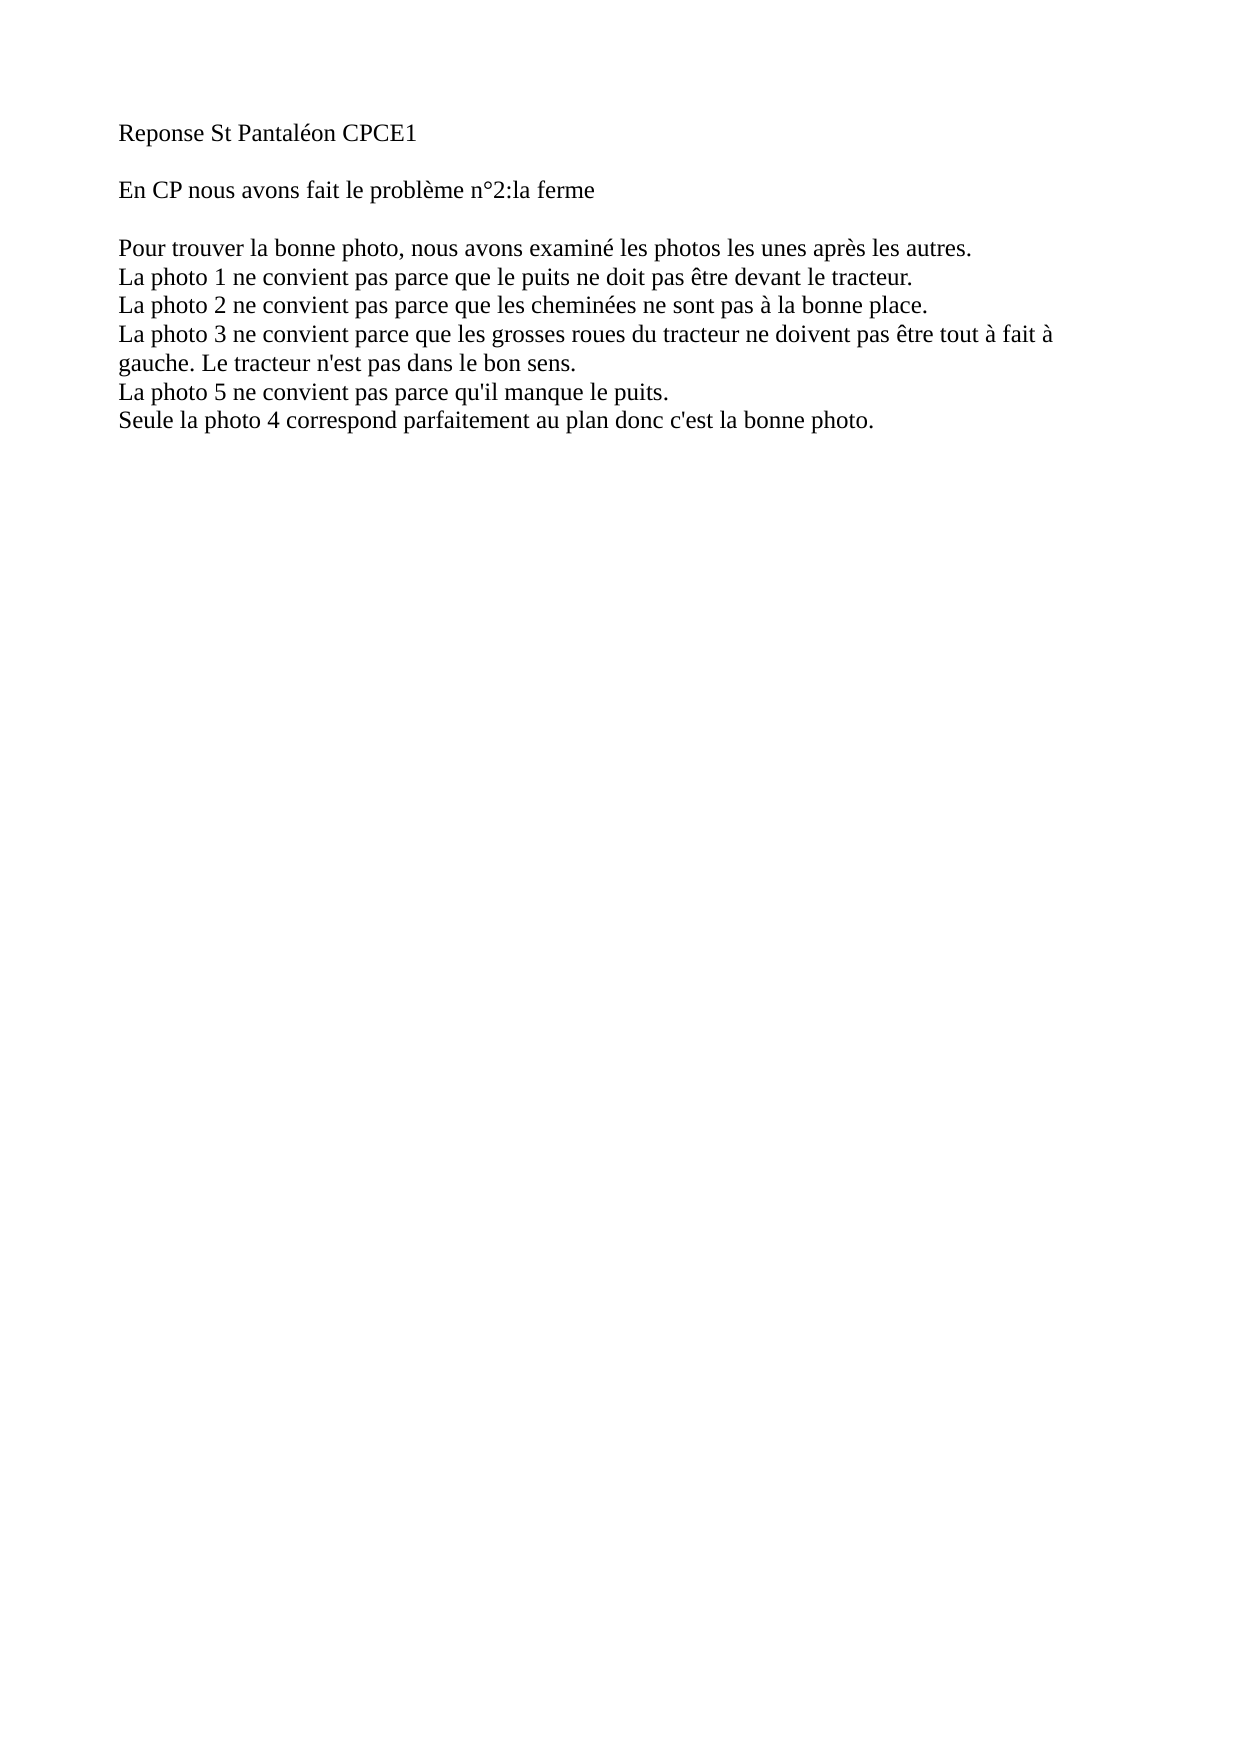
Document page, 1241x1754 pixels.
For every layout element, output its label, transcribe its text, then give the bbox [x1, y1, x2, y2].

text La photo 3 ne convient parce que les grosses roues du tracteur ne doivent pas être tout à fait à gauche. Le tracteur n'est pas dans le bon sens. [118, 319, 1122, 377]
text La photo 5 ne convient pas parce qu'il manque le puits. [118, 377, 1122, 406]
text Reponse St Pantaléon CPCE1 [118, 118, 1122, 147]
text En CP nous avons fait le problème n°2:la ferme [118, 176, 1122, 204]
text Pour trouver la bonne photo, nous avons examiné les photos les unes après les autres. [118, 233, 1122, 262]
text La photo 1 ne convient pas parce que le puits ne doit pas être devant le tracteur. [118, 262, 1122, 291]
text La photo 2 ne convient pas parce que les cheminées ne sont pas à la bonne place. [118, 291, 1122, 319]
text Seule la photo 4 correspond parfaitement au plan donc c'est la bonne photo. [118, 406, 1122, 434]
